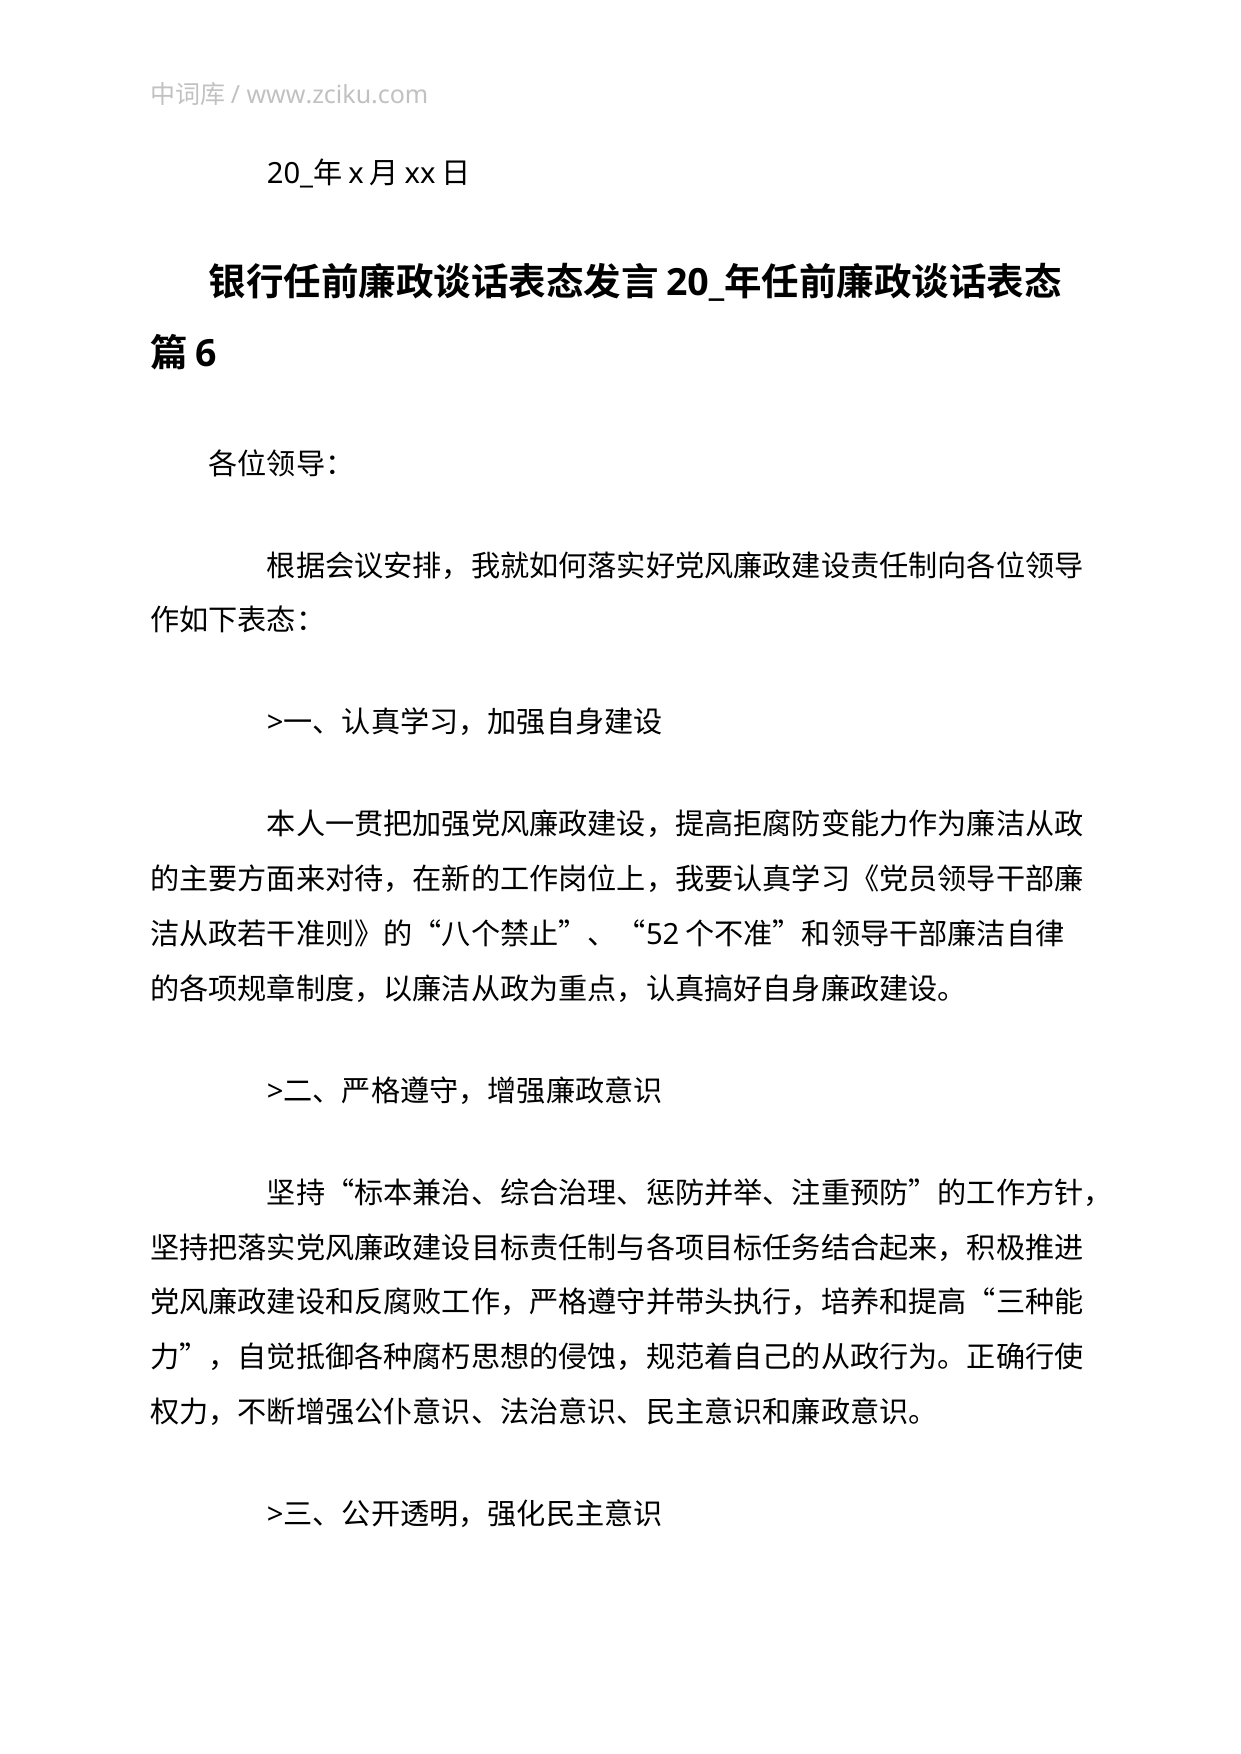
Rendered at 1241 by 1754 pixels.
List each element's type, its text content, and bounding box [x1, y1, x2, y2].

text 银行任前廉政谈话表态发言20_年任前廉政谈话表态篇6 [150, 252, 1090, 377]
text 各位领导： [150, 440, 1090, 483]
text >一、认真学习，加强自身建设 [150, 699, 1090, 741]
text 坚持“标本兼治、综合治理、惩防并举、注重预防”的工作方针，坚持把落实党风廉政建设目标责任制与各项目标任务结合起来，积极推进党风廉政建设和反腐败工作，严格遵守并带头执行，培养和提高“三种能力”，自觉抵御各种腐朽思想的侵蚀，规范着自己的从政行为。正确行使权力，不断增强公仆意识、法治意识、民主意识和廉政意识。 [150, 1169, 1090, 1431]
text 20_年x月xx日 [150, 150, 1090, 192]
text >三、公开透明，强化民主意识 [150, 1491, 1090, 1533]
text >二、严格遵守，增强廉政意识 [150, 1067, 1090, 1110]
text 根据会议安排，我就如何落实好党风廉政建设责任制向各位领导作如下表态： [150, 542, 1090, 639]
text 本人一贯把加强党风廉政建设，提高拒腐防变能力作为廉洁从政的主要方面来对待，在新的工作岗位上，我要认真学习《党员领导干部廉洁从政若干准则》的“八个禁止”、“52个不准”和领导干部廉洁自律的各项规章制度，以廉洁从政为重点，认真搞好自身廉政建设。 [150, 801, 1090, 1008]
